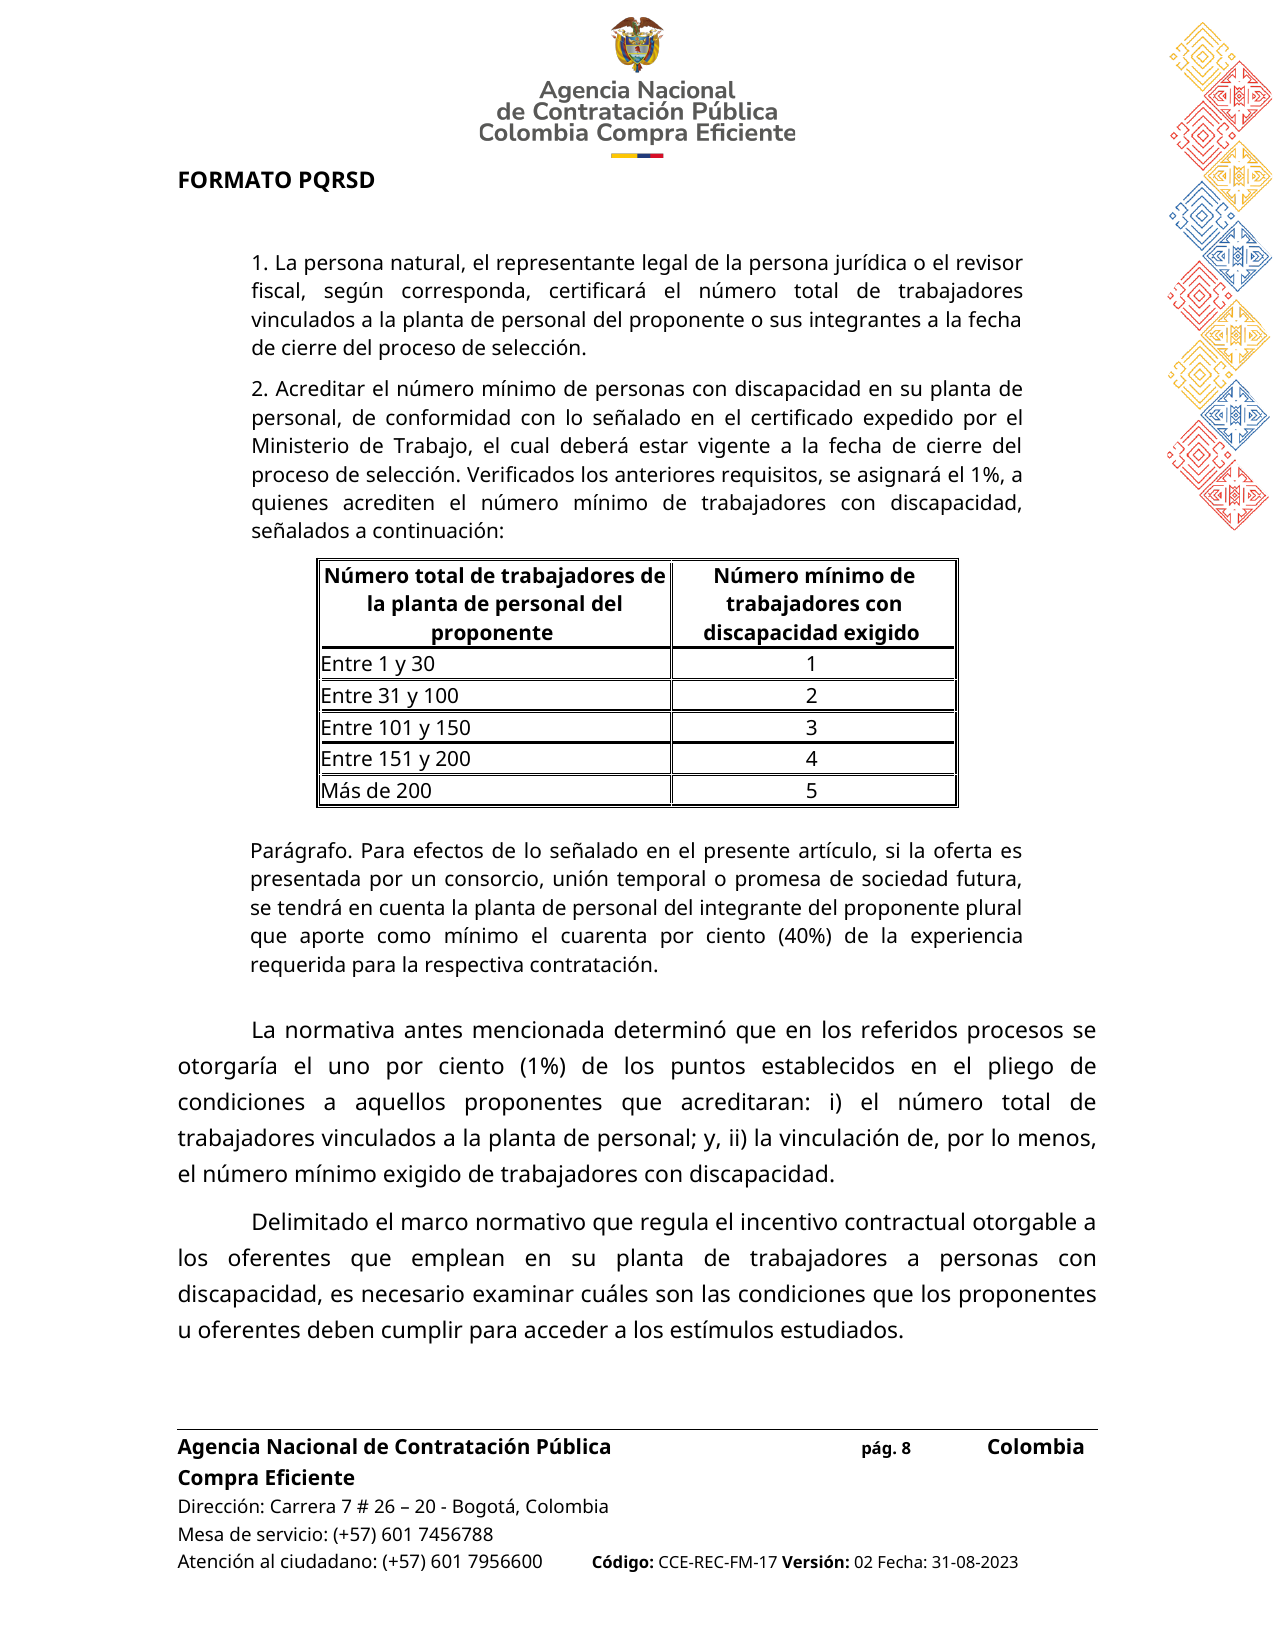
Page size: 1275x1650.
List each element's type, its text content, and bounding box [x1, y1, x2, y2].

picture [1165, 22, 1272, 528]
text Parágrafo. Para efectos de lo señalado en el presente artículo, si la oferta es presentada por un consorcio, unión temporal o promesa de sociedad futura, se tendrá en cuenta la planta de personal del integrante del proponente plural que aporte como mínimo el cuarenta por ciento (40%) de la experiencia requerida para la respectiva contratación. [250, 836, 1024, 978]
table_cell Entre 1 y 30 [320, 646, 670, 678]
picture [479, 17, 796, 158]
table_cell Entre 151 y 200 [320, 741, 670, 773]
table_cell Entre 101 y 150 [320, 709, 670, 741]
text 1. La persona natural, el representante legal de la persona jurídica o el revisor fiscal, según corresponda, certificará el número total de trabajadores vinculados a la planta de personal del proponente o sus integrantes a la fecha de cierre del proceso de selección. [251, 248, 1024, 362]
table_cell 1 [673, 646, 955, 678]
text 2. Acreditar el número mínimo de personas con discapacidad en su planta de personal, de conformidad con lo señalado en el certificado expedido por el Ministerio de Trabajo, el cual deberá estar vigente a la fecha de cierre del proceso de selección. Verificados los anteriores requisitos, se asignará el 1%, a quienes acrediten el número mínimo de trabajadores con discapacidad, señalados a continuación: [251, 374, 1024, 545]
table_cell 3 [673, 709, 956, 741]
table_cell 5 [671, 773, 957, 804]
table_header Número mínimo de trabajadores con discapacidad exigido [671, 561, 955, 646]
table_cell 4 [673, 741, 955, 773]
table_cell 2 [671, 678, 957, 709]
text La normativa antes mencionada determinó que en los referidos procesos se otorgaría el uno por ciento (1%) de los puntos establecidos en el pliego de condiciones a aquellos proponentes que acreditaran: i) el número total de trabajadores vinculados a la planta de personal; y, ii) la vinculación de, por lo menos, el número mínimo exigido de trabajadores con discapacidad. [177, 1014, 1098, 1189]
table_cell Entre 31 y 100 [318, 678, 671, 709]
text Delimitado el marco normativo que regula el incentivo contractual otorgable a los oferentes que emplean en su planta de trabajadores a personas con discapacidad, es necesario examinar cuáles son las condiciones que los proponentes u oferentes deben cumplir para acceder a los estímulos estudiados. [177, 1206, 1098, 1345]
table_cell Más de 200 [318, 773, 671, 804]
table_header Número total de trabajadores de la planta de personal del proponente [320, 561, 671, 646]
